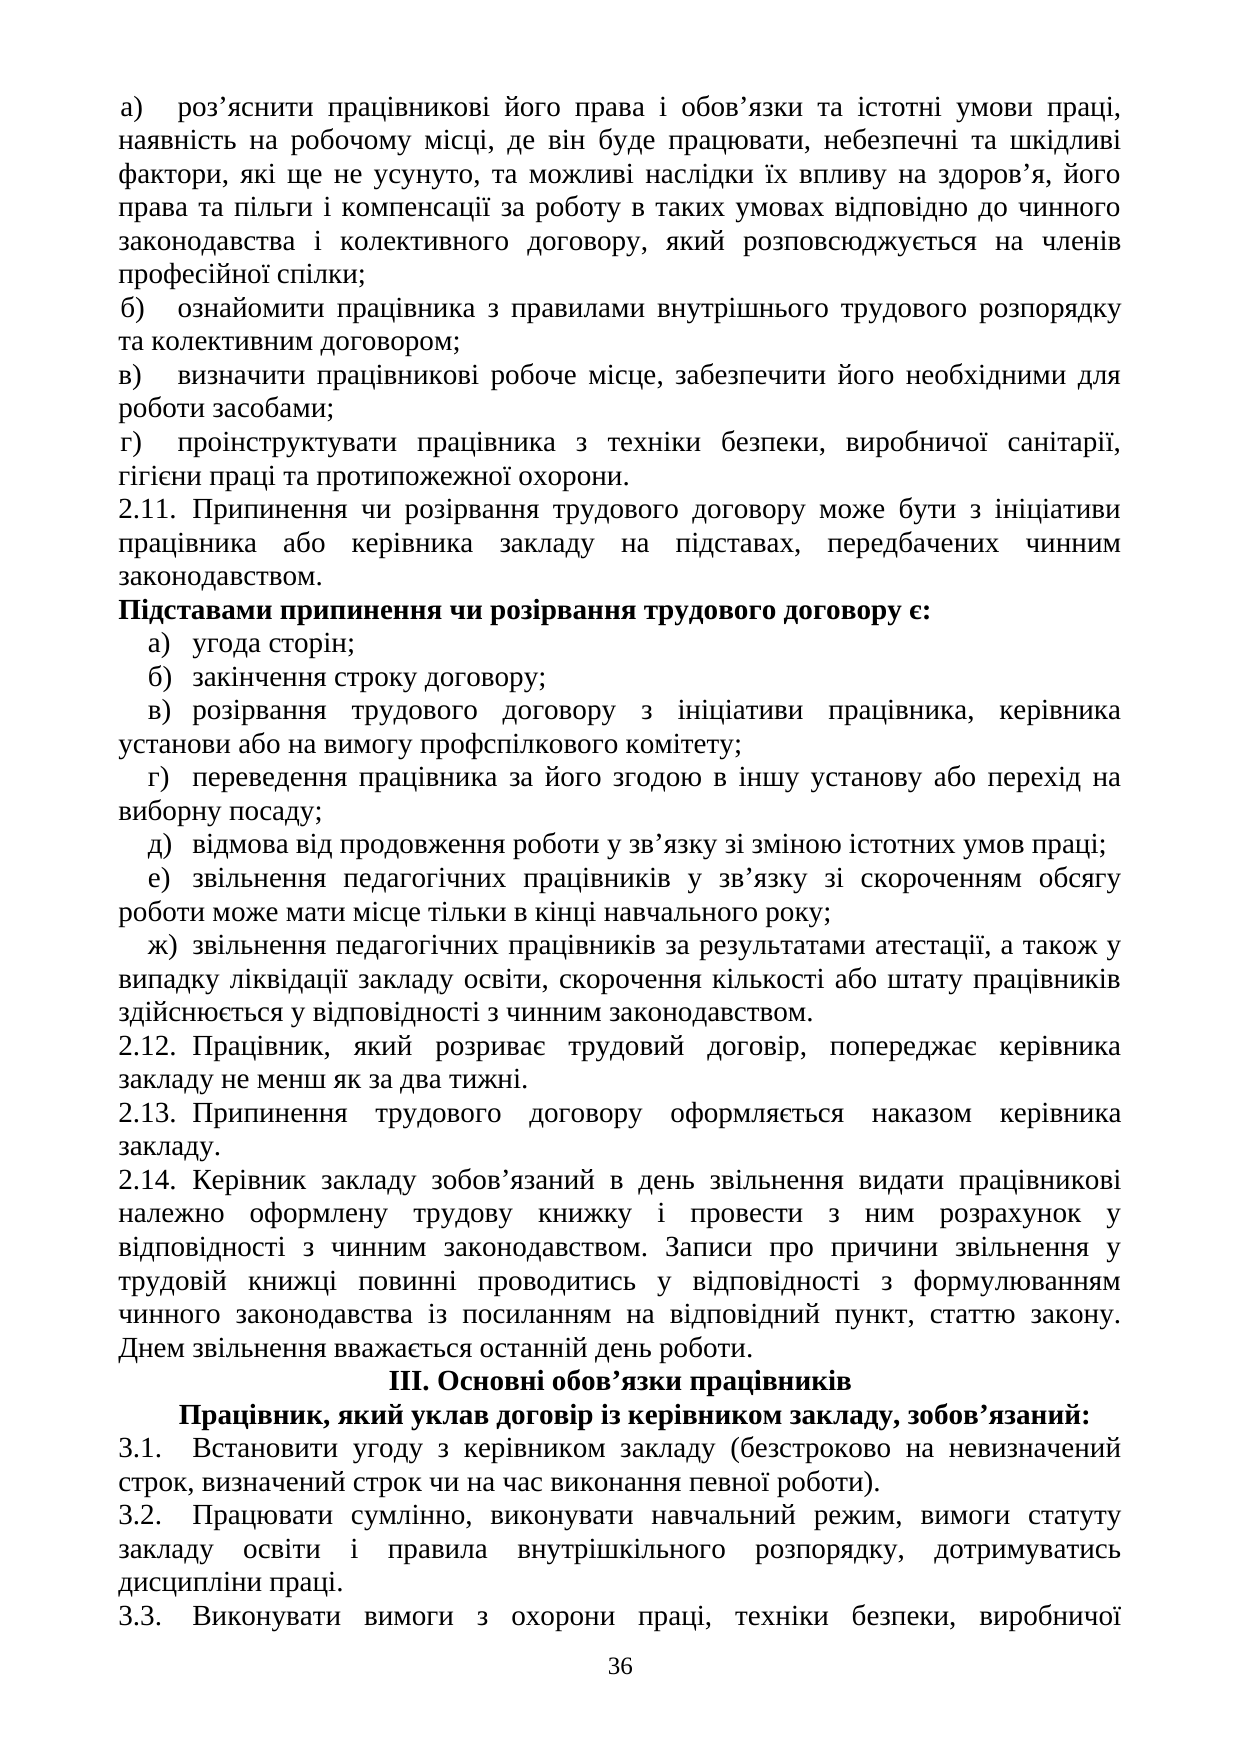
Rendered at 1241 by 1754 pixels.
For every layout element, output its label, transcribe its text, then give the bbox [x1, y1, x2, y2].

text а) роз’яснити працівникові його права і обов’язки та істотні умови праці, наявність на робочому місці, де він буде працювати, небезпечні та шкідливі фактори, які ще не усунуто, та можливі наслідки їх впливу на здоров’я, його права та пільги і компенсації за роботу в таких умовах відповідно до чинного законодавства і колективного договору, який розповсюджується на членів професійної спілки; [118, 89, 1122, 290]
text б) закінчення строку договору; [118, 659, 1122, 692]
text Підставами припинення чи розірвання трудового договору є: [118, 592, 1122, 625]
text Працівник, який уклав договір із керівником закладу, зобов’язаний: [118, 1397, 1122, 1430]
list Припинення трудового договору оформляється наказом керівника закладу. [118, 1095, 1122, 1162]
text а) угода сторін; [118, 625, 1122, 659]
text е) звільнення педагогічних працівників у зв’язку зі скороченням обсягу роботи може мати місце тільки в кінці навчального року; [118, 860, 1122, 927]
text г) проінструктувати працівника з техніки безпеки, виробничої санітарії, гігієни праці та протипожежної охорони. [118, 424, 1122, 491]
list Працівник, який розриває трудовий договір, попереджає керівника закладу не менш як за два тижні. [118, 1028, 1122, 1095]
text ІІІ. Основні обов’язки працівників [118, 1363, 1122, 1397]
list Встановити угоду з керівником закладу (безстроково на невизначений строк, визначений строк чи на час виконання певної роботи). [118, 1430, 1122, 1497]
text в) розірвання трудового договору з ініціативи працівника, керівника установи або на вимогу профспілкового комітету; [118, 692, 1122, 759]
list Керівник закладу зобов’язаний в день звільнення видати працівникові належно оформлену трудову книжку і провести з ним розрахунок у відповідності з чинним законодавством. Записи про причини звільнення у трудовій книжці повинні проводитись у відповідності з формулюванням чинного законодавства із посиланням на відповідний пункт, статтю закону. Днем звільнення вважається останній день роботи. [118, 1162, 1122, 1363]
text в) визначити працівникові робоче місце, забезпечити його необхідними для роботи засобами; [118, 357, 1122, 424]
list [118, 1598, 1122, 1632]
text ж) звільнення педагогічних працівників за результатами атестації, а також у випадку ліквідації закладу освіти, скорочення кількості або штату працівників здійснюється у відповідності з чинним законодавством. [118, 927, 1122, 1028]
text г) переведення працівника за його згодою в іншу установу або перехід на виборну посаду; [118, 759, 1122, 827]
list Працювати сумлінно, виконувати навчальний режим, вимоги статуту закладу освіти і правила внутрішкільного розпорядку, дотримуватись дисципліни праці. [118, 1497, 1122, 1598]
list Припинення чи розірвання трудового договору може бути з ініціативи працівника або керівника закладу на підставах, передбачених чинним законодавством. [118, 491, 1122, 592]
text б) ознайомити працівника з правилами внутрішнього трудового розпорядку та колективним договором; [118, 290, 1122, 357]
text д) відмова від продовження роботи у зв’язку зі зміною істотних умов праці; [118, 827, 1122, 860]
